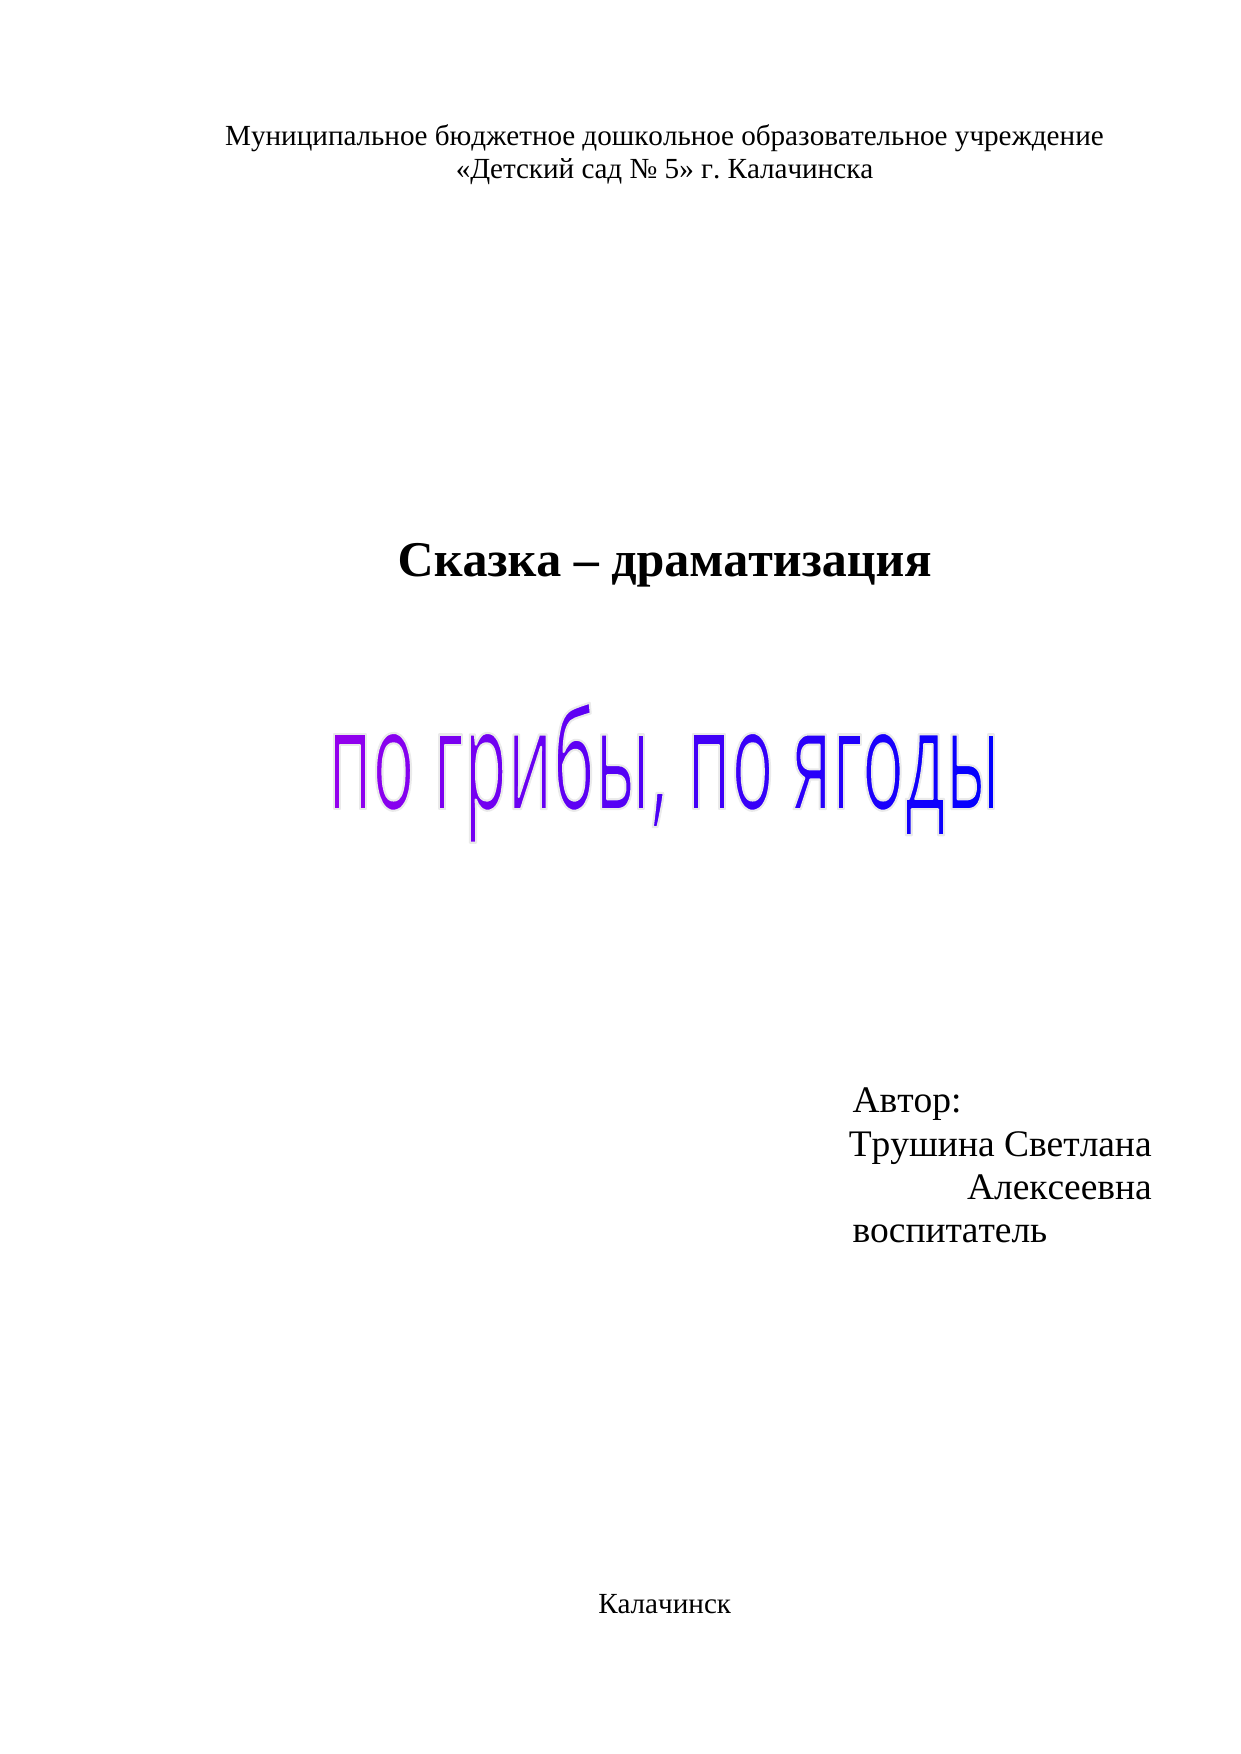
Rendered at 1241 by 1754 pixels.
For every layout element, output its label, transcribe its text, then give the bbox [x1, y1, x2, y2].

text Автор: [177, 1078, 1152, 1121]
text воспитатель [177, 1207, 1152, 1250]
text Муниципальное бюджетное дошкольное образовательное учреждение «Детский сад № 5» г. Калачинска [177, 118, 1152, 185]
text Сказка – драматизация [177, 530, 1152, 588]
text Трушина Светлана Алексеевна [177, 1121, 1152, 1207]
text Калачинск [177, 1586, 1152, 1619]
